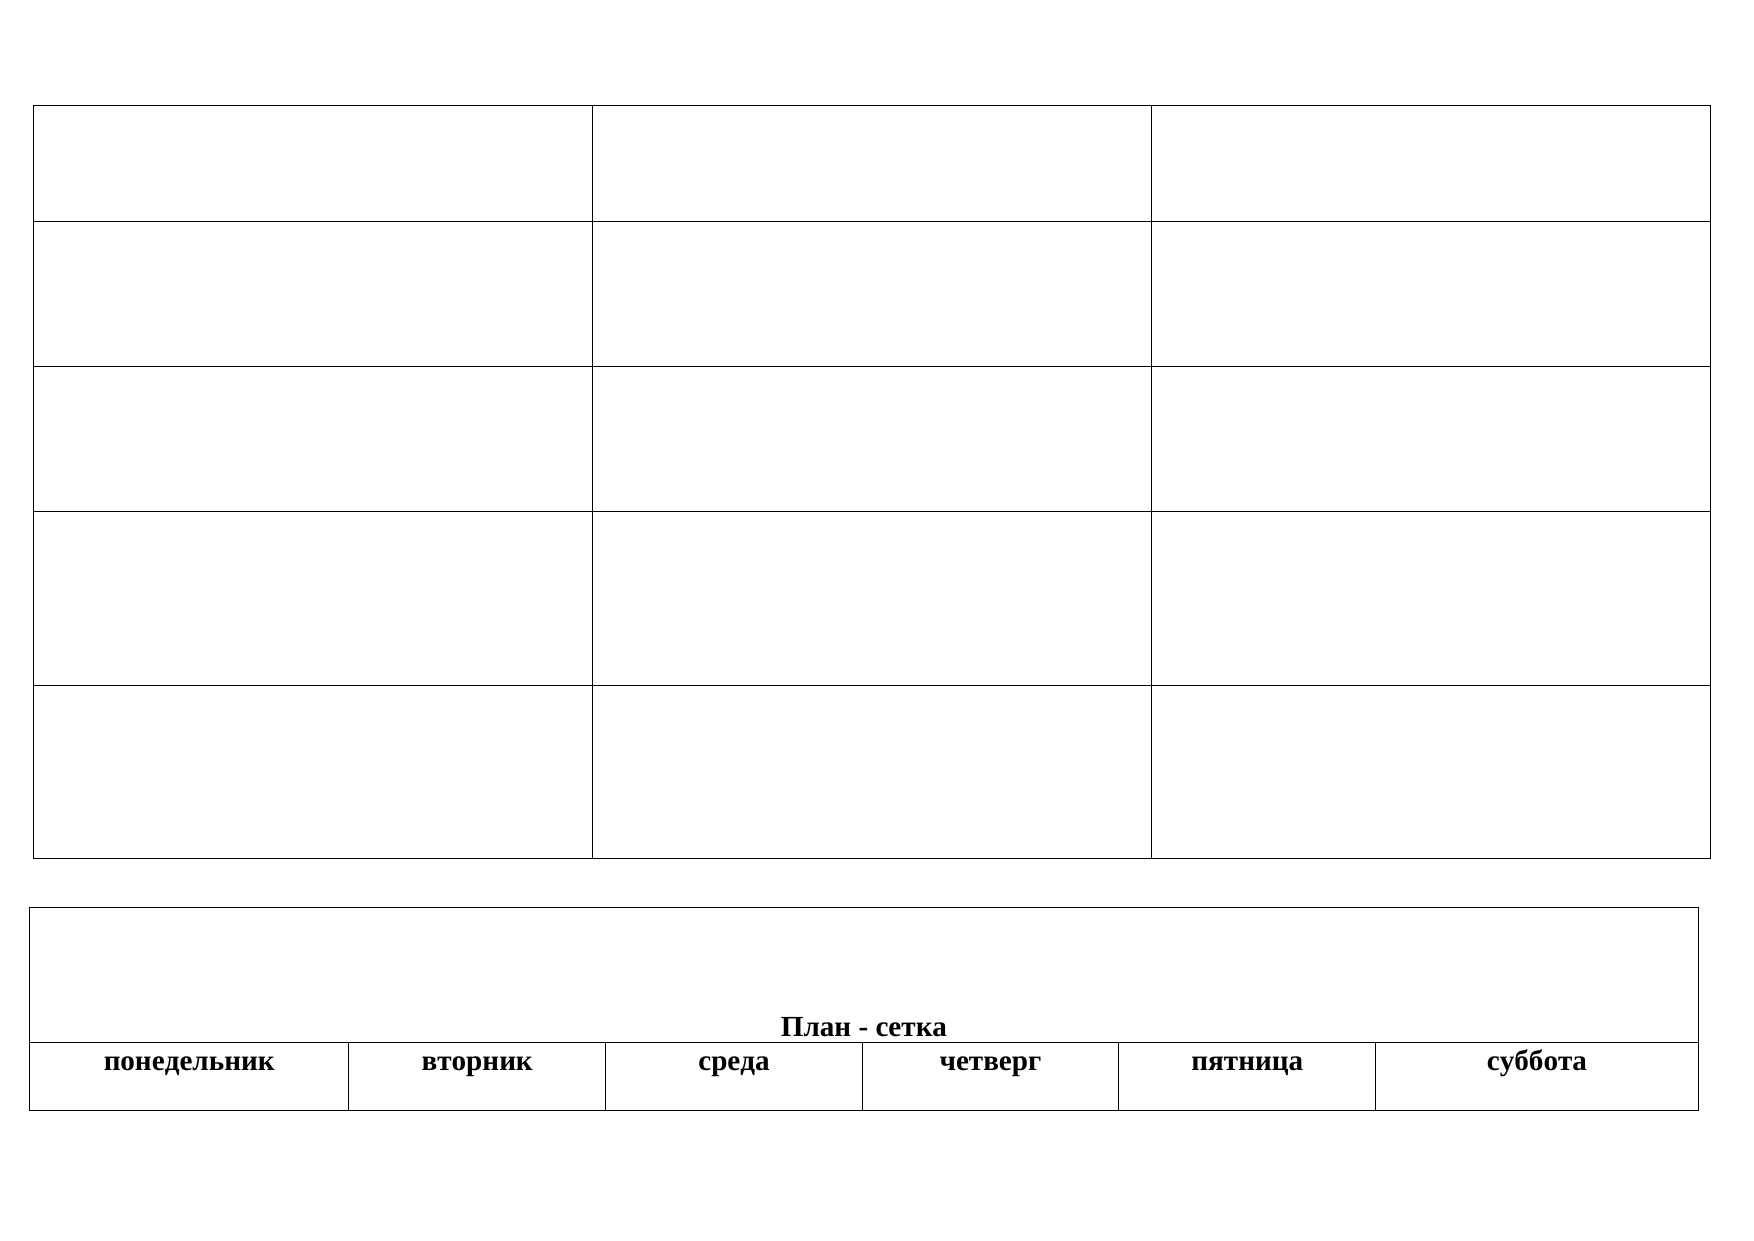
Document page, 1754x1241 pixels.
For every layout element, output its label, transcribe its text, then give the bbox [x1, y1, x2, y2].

table_cell [593, 222, 1151, 366]
table_cell [34, 367, 592, 511]
table_cell [593, 367, 1151, 511]
table_cell [1152, 686, 1710, 858]
table_cell пятница [1119, 1043, 1375, 1110]
table_cell [1152, 106, 1710, 221]
table_cell [593, 686, 1151, 858]
table_cell среда [606, 1043, 862, 1110]
table_cell [34, 222, 592, 366]
table_cell [34, 512, 592, 684]
table_cell [1152, 512, 1710, 684]
table_header План - сетка [30, 908, 1698, 1042]
table_cell четверг [863, 1043, 1118, 1110]
table_cell вторник [349, 1043, 605, 1110]
table_cell суббота [1376, 1043, 1698, 1110]
table_cell [1152, 367, 1710, 511]
table_cell [1152, 222, 1710, 366]
table_cell [593, 106, 1151, 221]
table_cell [34, 106, 592, 221]
table_cell [593, 512, 1151, 684]
table_cell понедельник [30, 1043, 348, 1110]
table_cell [34, 686, 592, 858]
